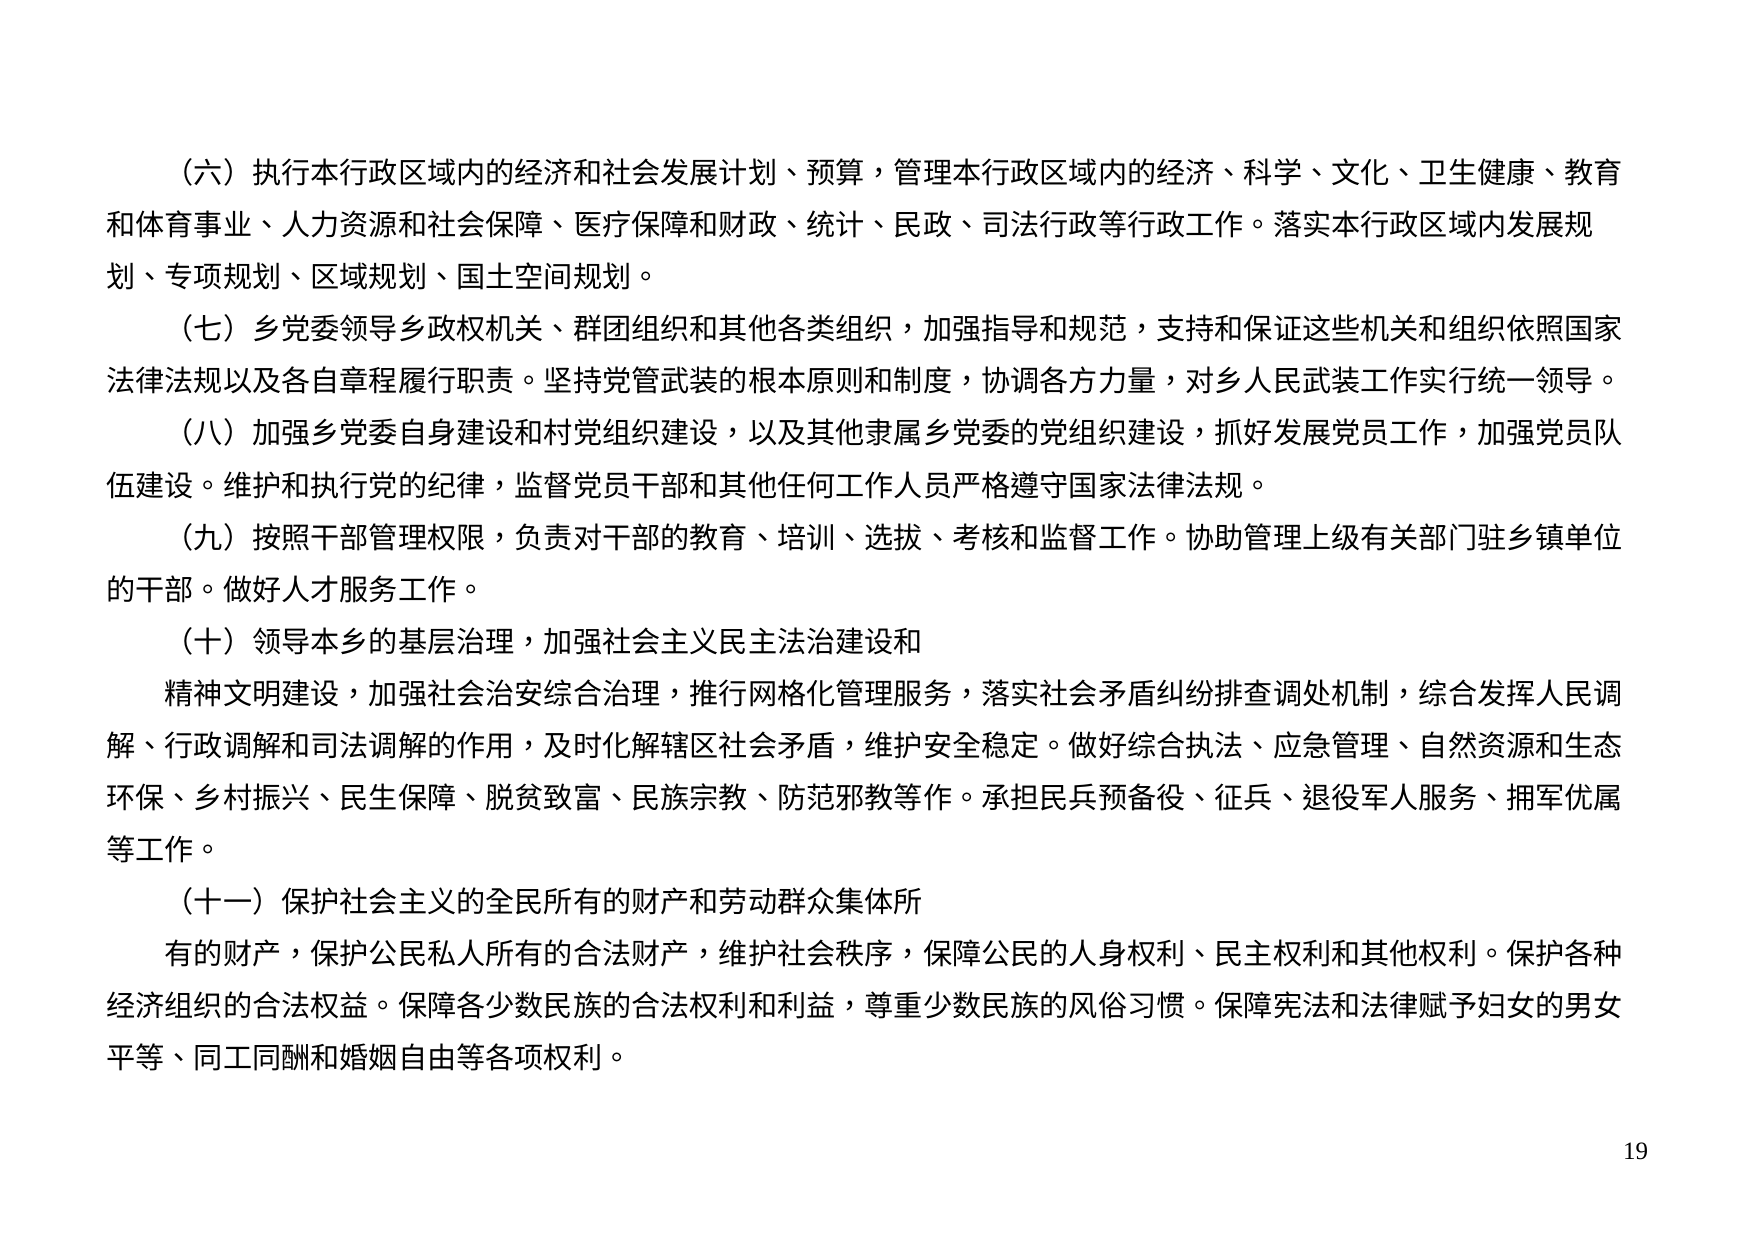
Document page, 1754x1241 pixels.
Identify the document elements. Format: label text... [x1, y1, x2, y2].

text （七）乡党委领导乡政权机关、群团组织和其他各类组织，加强指导和规范，支持和保证这些机关和组织依照国家法律法规以及各自章程履行职责。坚持党管武装的根本原则和制度，协调各方力量，对乡人民武装工作实行统一领导。 [106, 298, 1648, 402]
text 有的财产，保护公民私人所有的合法财产，维护社会秩序，保障公民的人身权利、民主权利和其他权利。保护各种经济组织的合法权益。保障各少数民族的合法权利和利益，尊重少数民族的风俗习惯。保障宪法和法律赋予妇女的男女平等、同工同酬和婚姻自由等各项权利。 [106, 923, 1648, 1079]
text （九）按照干部管理权限，负责对干部的教育、培训、选拔、考核和监督工作。协助管理上级有关部门驻乡镇单位的干部。做好人才服务工作。 [106, 506, 1648, 611]
text （十）领导本乡的基层治理，加强社会主义民主法治建设和 [106, 611, 1648, 663]
text （十一）保护社会主义的全民所有的财产和劳动群众集体所 [106, 871, 1648, 923]
text （六）执行本行政区域内的经济和社会发展计划、预算，管理本行政区域内的经济、科学、文化、卫生健康、教育和体育事业、人力资源和社会保障、医疗保障和财政、统计、民政、司法行政等行政工作。落实本行政区域内发展规划、专项规划、区域规划、国土空间规划。 [106, 142, 1648, 298]
text （八）加强乡党委自身建设和村党组织建设，以及其他隶属乡党委的党组织建设，抓好发展党员工作，加强党员队伍建设。维护和执行党的纪律，监督党员干部和其他任何工作人员严格遵守国家法律法规。 [106, 402, 1648, 506]
text 精神文明建设，加强社会治安综合治理，推行网格化管理服务，落实社会矛盾纠纷排查调处机制，综合发挥人民调解、行政调解和司法调解的作用，及时化解辖区社会矛盾，维护安全稳定。做好综合执法、应急管理、自然资源和生态环保、乡村振兴、民生保障、脱贫致富、民族宗教、防范邪教等作。承担民兵预备役、征兵、退役军人服务、拥军优属等工作。 [106, 663, 1648, 871]
